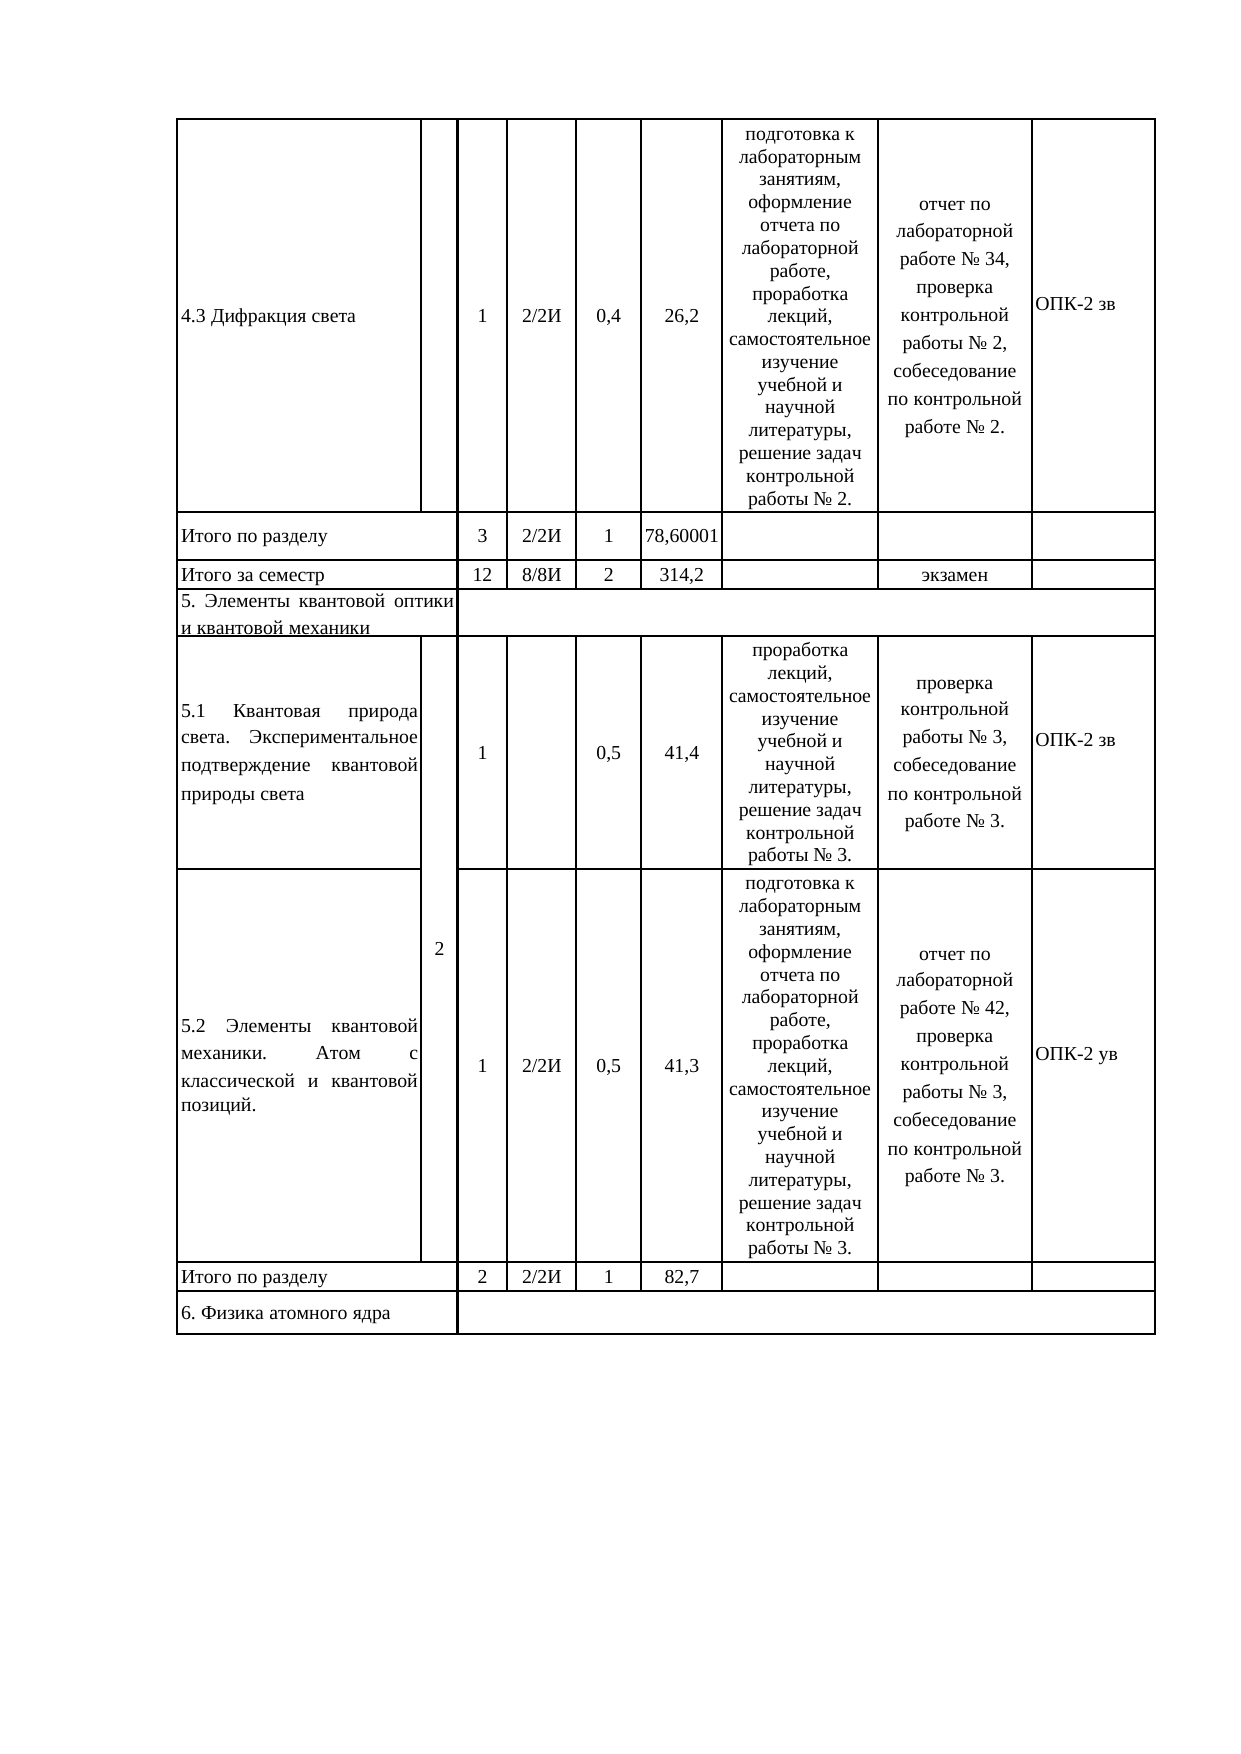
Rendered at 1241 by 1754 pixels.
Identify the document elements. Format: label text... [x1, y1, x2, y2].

table_cell проработка лекций, самостоятельное изучение учебной и научной литературы, решение задач контрольной работы № 3. [723, 637, 877, 868]
table_cell 8/8И [508, 561, 575, 587]
table_cell 0,5 [577, 870, 640, 1261]
table_cell 3 [459, 513, 506, 558]
table_cell 2/2И [508, 120, 575, 511]
table_cell ОПК-2 ув [1033, 870, 1154, 1261]
table_cell 41,3 [642, 870, 721, 1261]
table_cell 41,4 [642, 637, 721, 868]
table_cell [879, 1263, 1031, 1289]
table_cell 12 [459, 561, 506, 587]
table_cell 5. Элементы квантовой оптики и квантовой механики [178, 590, 456, 635]
table_cell 1 [459, 120, 506, 511]
table_cell [723, 1263, 877, 1289]
table_cell 2/2И [508, 513, 575, 558]
table_cell 26,2 [642, 120, 721, 511]
table_cell 78,60001 [642, 513, 721, 558]
table_cell 2/2И [508, 1263, 575, 1289]
table_cell 4.3 Дифракция света [178, 120, 420, 511]
table_cell 0,5 [577, 637, 640, 868]
table_cell [459, 1292, 1154, 1333]
table_cell Итого по разделу [178, 1263, 456, 1289]
table_cell 1 [577, 1263, 640, 1289]
table_cell 2 [459, 1263, 506, 1289]
table_cell ОПК-2 зв [1033, 120, 1154, 511]
table_cell 1 [459, 870, 506, 1261]
table_cell Итого по разделу [178, 513, 456, 558]
table_cell подготовка к лабораторным занятиям, оформление отчета по лабораторной работе, проработка лекций, самостоятельное изучение учебной и научной литературы, решение задач контрольной работы № 2. [723, 120, 877, 511]
table_cell [723, 513, 877, 558]
table_cell [1033, 513, 1154, 558]
table_cell Итого за семестр [178, 561, 456, 587]
table_cell отчет по лабораторной работе № 34, проверка контрольной работы № 2, собеседование по контрольной работе № 2. [879, 120, 1031, 511]
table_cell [723, 870, 877, 1261]
table_cell [723, 561, 877, 587]
table_cell 5.1 Квантовая природа света. Экспериментальное подтверждение квантовой природы света [178, 637, 420, 868]
table_cell отчет по лабораторной работе № 42, проверка контрольной работы № 3, собеседование по контрольной работе № 3. [879, 870, 1031, 1261]
table_cell 6. Физика атомного ядра [178, 1292, 456, 1333]
table_cell 1 [459, 637, 506, 868]
table_cell экзамен [879, 561, 1031, 587]
table_cell ОПК-2 зв [1033, 637, 1154, 868]
table_cell [879, 513, 1031, 558]
table_cell 5.2 Элементы квантовой механики. Атом с классической и квантовой позиций. [178, 870, 420, 1261]
table_cell [1033, 561, 1154, 587]
table_cell 2 [577, 561, 640, 587]
table_cell 2 [422, 637, 456, 1261]
table_cell проверка контрольной работы № 3, собеседование по контрольной работе № 3. [879, 637, 1031, 868]
table_cell [508, 637, 575, 868]
table_cell 82,7 [642, 1263, 721, 1289]
table_cell [1033, 1263, 1154, 1289]
table_cell 0,4 [577, 120, 640, 511]
table_cell 2/2И [508, 870, 575, 1261]
table_cell 1 [577, 513, 640, 558]
table_cell [459, 590, 1154, 635]
table_cell 314,2 [642, 561, 721, 587]
